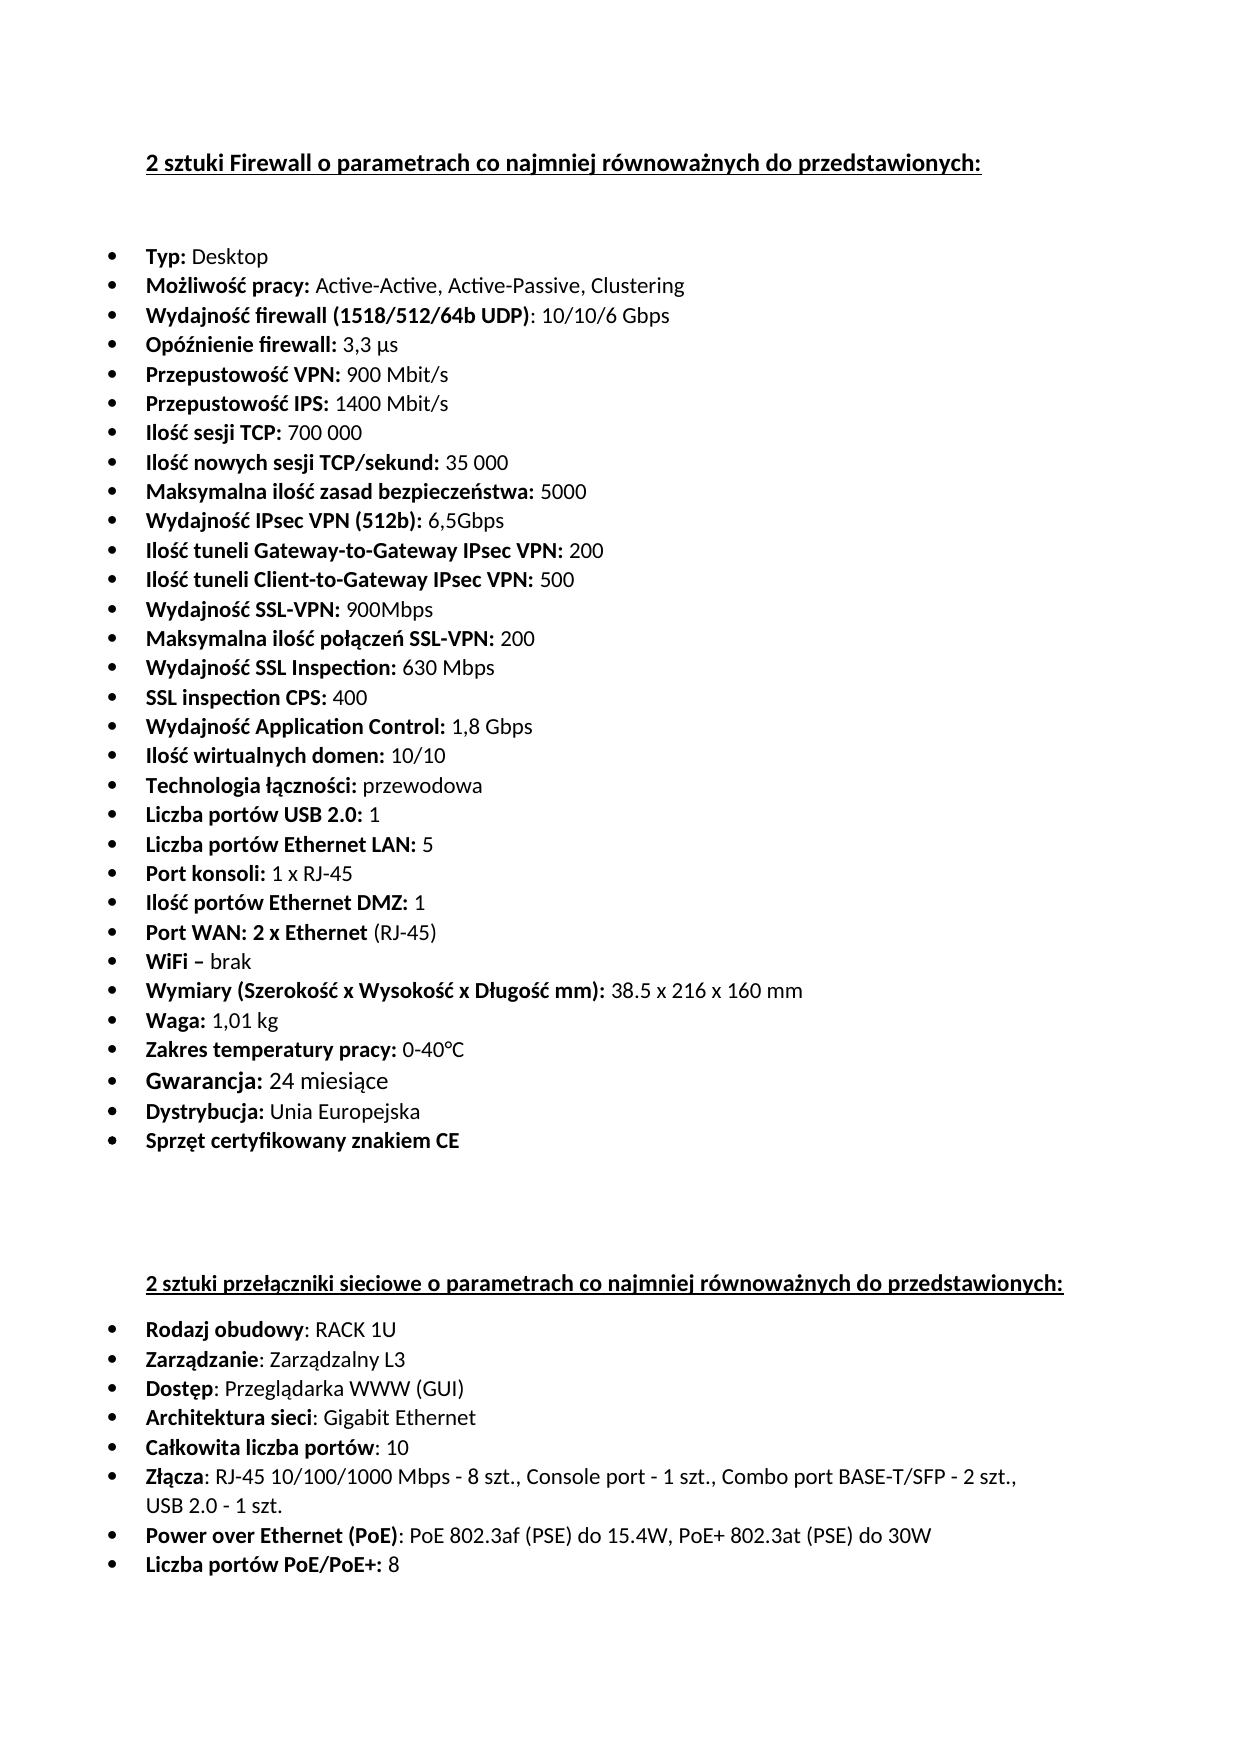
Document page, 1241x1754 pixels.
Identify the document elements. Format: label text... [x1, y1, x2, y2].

list Przepustowość VPN: 900 Mbit/s [108, 360, 1095, 388]
list Wydajność Application Control: 1,8 Gbps [108, 712, 1095, 740]
list Gwarancja: 24 miesiące [108, 1065, 1095, 1095]
list WiFi – brak [108, 947, 1095, 975]
list Liczba portów Ethernet LAN: 5 [108, 830, 1095, 858]
list Liczba portów PoE/PoE+: 8 [108, 1550, 1095, 1578]
list Liczba portów USB 2.0: 1 [108, 800, 1095, 828]
list Dostęp: Przeglądarka WWW (GUI) [108, 1374, 1095, 1402]
list Waga: 1,01 kg [108, 1006, 1095, 1034]
list Ilość portów Ethernet DMZ: 1 [108, 888, 1095, 917]
list Sprzęt certyfikowany znakiem CE [108, 1126, 1095, 1154]
list Wymiary (Szerokość x Wysokość x Długość mm): 38.5 x 216 x 160 mm [108, 977, 1095, 1005]
list Ilość tuneli Gateway-to-Gateway IPsec VPN: 200 [108, 536, 1095, 564]
text 2 sztuki przełączniki sieciowe o parametrach co najmniej równoważnych do przedstawionych: [146, 1268, 1095, 1297]
list Architektura sieci: Gigabit Ethernet [108, 1403, 1095, 1432]
list Ilość sesji TCP: 700 000 [108, 418, 1095, 447]
list Maksymalna ilość zasad bezpieczeństwa: 5000 [108, 477, 1095, 505]
list Rodazj obudowy: RACK 1U [108, 1315, 1095, 1343]
list Zarządzanie: Zarządzalny L3 [108, 1345, 1095, 1373]
list SSL inspection CPS: 400 [108, 683, 1095, 711]
list Możliwość pracy: Active-Active, Active-Passive, Clustering [108, 272, 1095, 300]
list Wydajność SSL-VPN: 900Mbps [108, 595, 1095, 623]
list Maksymalna ilość połączeń SSL-VPN: 200 [108, 624, 1095, 652]
list Ilość nowych sesji TCP/sekund: 35 000 [108, 448, 1095, 476]
list Dystrybucja: Unia Europejska [108, 1097, 1095, 1125]
list Całkowita liczba portów: 10 [108, 1433, 1095, 1461]
text 2 sztuki Firewall o parametrach co najmniej równoważnych do przedstawionych: [146, 148, 1095, 178]
list Technologia łączności: przewodowa [108, 771, 1095, 799]
list Typ: Desktop [108, 242, 1095, 270]
list Port konsoli: 1 x RJ-45 [108, 859, 1095, 887]
list Ilość wirtualnych domen: 10/10 [108, 742, 1095, 770]
list Przepustowość IPS: 1400 Mbit/s [108, 389, 1095, 417]
list Ilość tuneli Client-to-Gateway IPsec VPN: 500 [108, 565, 1095, 593]
list Wydajność firewall (1518/512/64b UDP): 10/10/6 Gbps [108, 301, 1095, 329]
list Zakres temperatury pracy: 0-40°C [108, 1035, 1095, 1063]
list Wydajność IPsec VPN (512b): 6,5Gbps [108, 507, 1095, 535]
list Port WAN: 2 x Ethernet (RJ-45) [108, 918, 1095, 946]
list Power over Ethernet (PoE): PoE 802.3af (PSE) do 15.4W, PoE+ 802.3at (PSE) do 30W [108, 1521, 1095, 1549]
list Opóźnienie firewall: 3,3 µs [108, 330, 1095, 358]
list Złącza: RJ-45 10/100/1000 Mbps - 8 szt., Console port - 1 szt., Combo port BASE-T/SFP - 2 szt., USB 2.0 - 1 szt. [108, 1462, 1095, 1520]
list Wydajność SSL Inspection: 630 Mbps [108, 653, 1095, 682]
